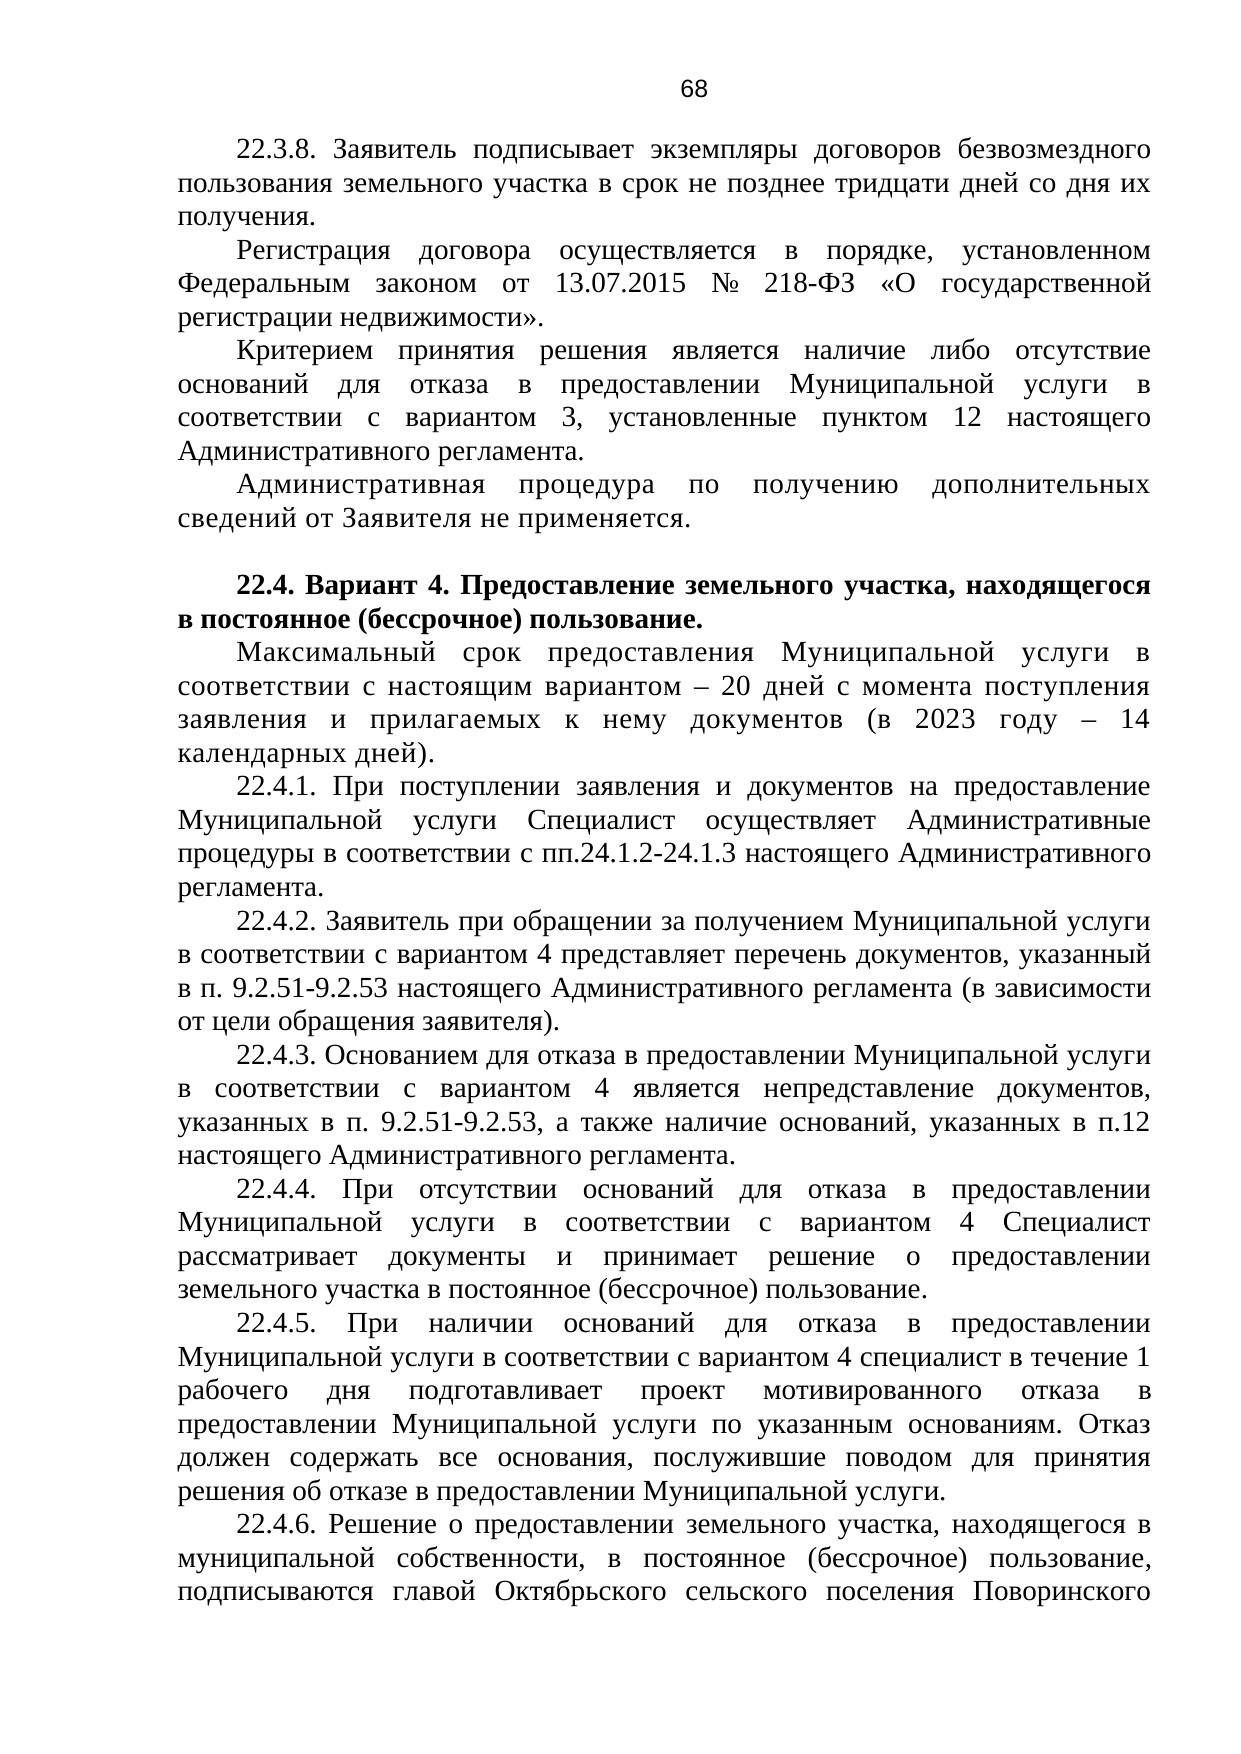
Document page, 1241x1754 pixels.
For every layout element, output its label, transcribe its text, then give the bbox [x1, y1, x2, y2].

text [177, 1506, 1152, 1607]
text Регистрация договора осуществляется в порядке, установленном Федеральным законом от 13.07.2015 № 218-ФЗ «О государственной регистрации недвижимости». [177, 232, 1152, 332]
text 22.4.5. При наличии оснований для отказа в предоставлении Муниципальной услуги в соответствии с вариантом 4 специалист в течение 1 рабочего дня подготавливает проект мотивированного отказа в предоставлении Муниципальной услуги по указанным основаниям. Отказ должен содержать все основания, послужившие поводом для принятия решения об отказе в предоставлении Муниципальной услуги. [177, 1305, 1152, 1506]
text Максимальный срок предоставления Муниципальной услуги в соответствии с настоящим вариантом – 20 дней с момента поступления заявления и прилагаемых к нему документов (в 2023 году – 14 календарных дней). [177, 634, 1152, 768]
text 22.4.4. При отсутствии оснований для отказа в предоставлении Муниципальной услуги в соответствии с вариантом 4 Специалист рассматривает документы и принимает решение о предоставлении земельного участка в постоянное (бессрочное) пользование. [177, 1171, 1152, 1305]
text Критерием принятия решения является наличие либо отсутствие оснований для отказа в предоставлении Муниципальной услуги в соответствии с вариантом 3, установленные пунктом 12 настоящего Административного регламента. [177, 332, 1152, 467]
text Административная процедура по получению дополнительных сведений от Заявителя не применяется. [177, 467, 1152, 534]
text 22.3.8. Заявитель подписывает экземпляры договоров безвозмездного пользования земельного участка в срок не позднее тридцати дней со дня их получения. [177, 131, 1152, 232]
text 22.4.3. Основанием для отказа в предоставлении Муниципальной услуги в соответствии с вариантом 4 является непредставление документов, указанных в п. 9.2.51-9.2.53, а также наличие оснований, указанных в п.12 настоящего Административного регламента. [177, 1037, 1152, 1171]
list 22.4. Вариант 4. Предоставление земельного участка, находящегося в постоянное (бессрочное) пользование. [177, 567, 1152, 634]
text 22.4.2. Заявитель при обращении за получением Муниципальной услуги в соответствии с вариантом 4 представляет перечень документов, указанный в п. 9.2.51-9.2.53 настоящего Административного регламента (в зависимости от цели обращения заявителя). [177, 903, 1152, 1037]
text 22.4.1. При поступлении заявления и документов на предоставление Муниципальной услуги Специалист осуществляет Административные процедуры в соответствии с пп.24.1.2-24.1.3 настоящего Административного регламента. [177, 768, 1152, 903]
